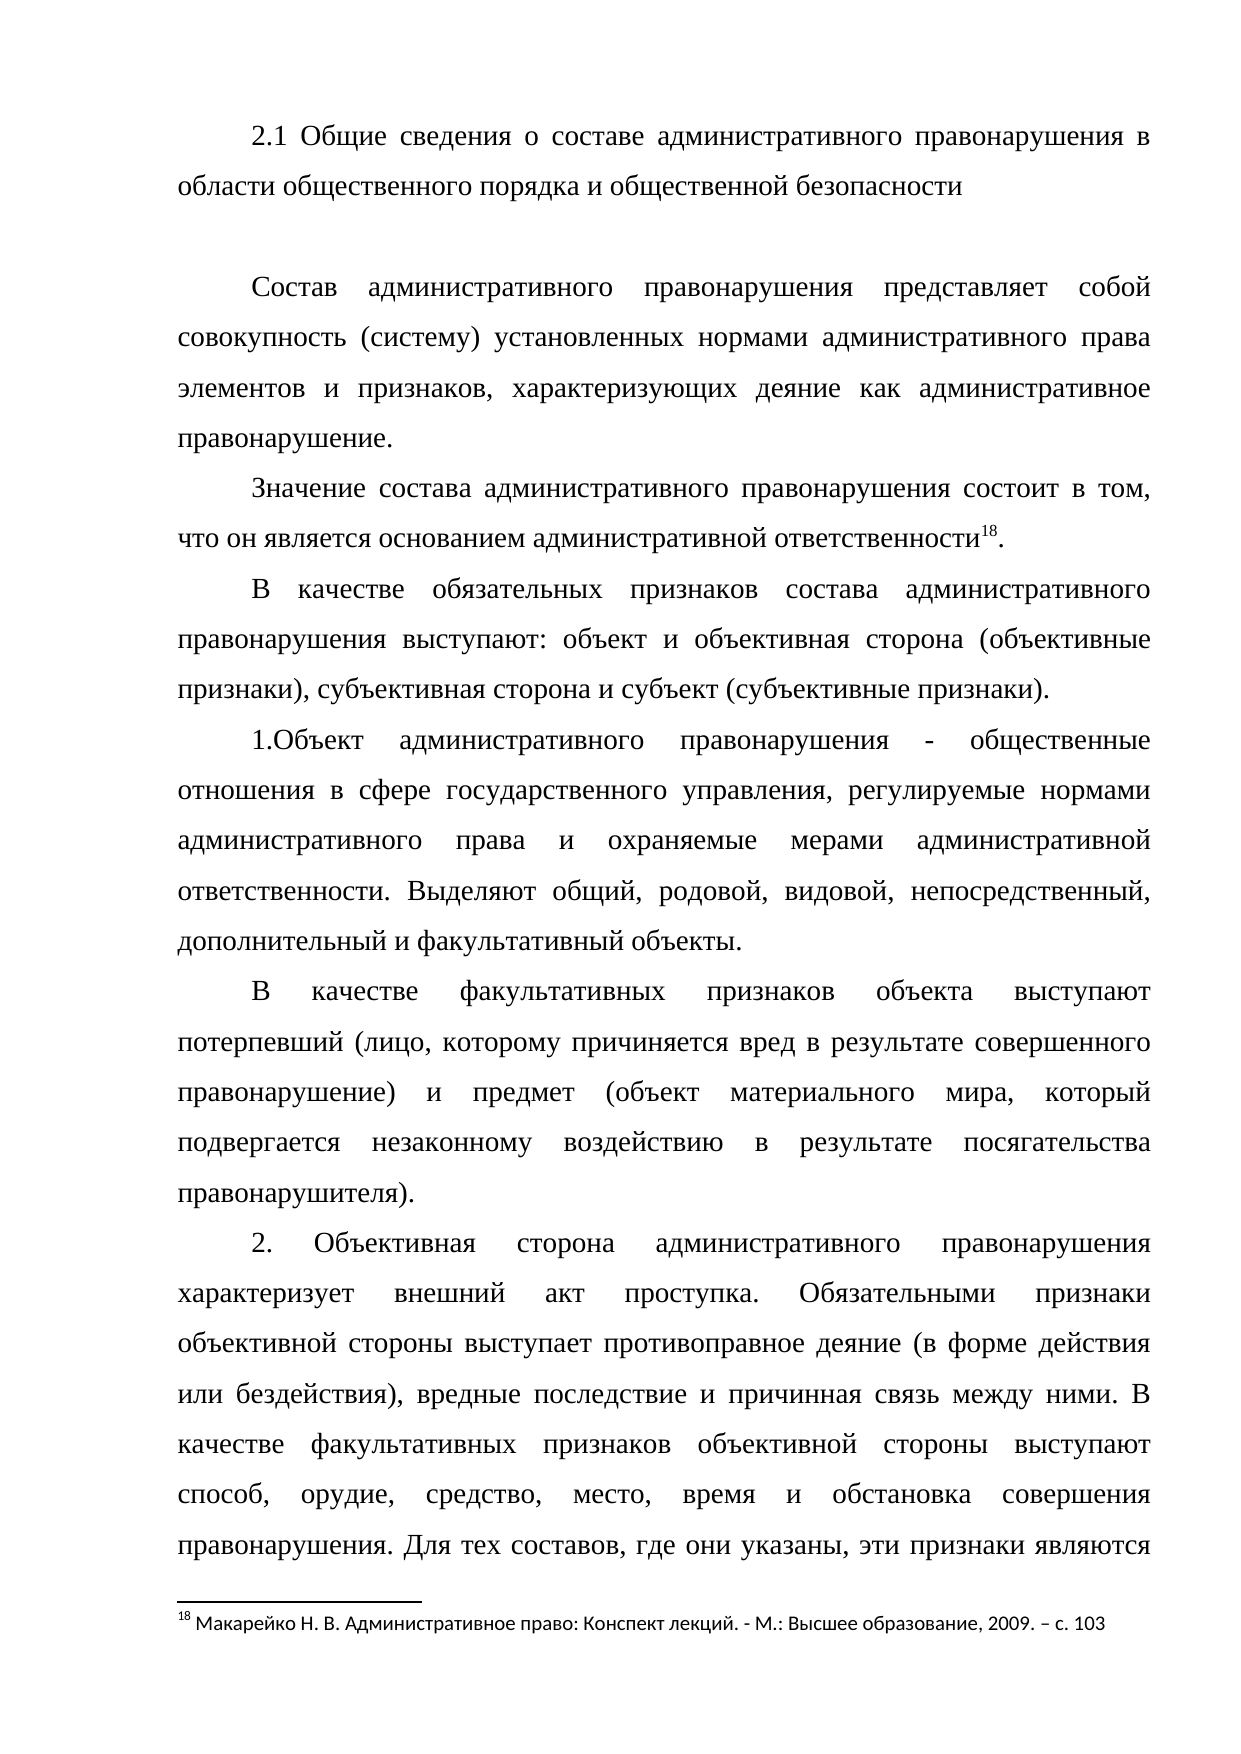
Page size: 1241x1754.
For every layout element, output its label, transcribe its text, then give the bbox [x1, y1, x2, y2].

text Значение состава административного правонарушения состоит в том, что он является основанием административной ответственности. [177, 470, 1152, 554]
text В качестве обязательных признаков состава административного правонарушения выступают: объект и объективная сторона (объективные признаки), субъективная сторона и субъект (субъективные признаки). [177, 571, 1152, 705]
text 1.Объект административного правонарушения - общественные отношения в сфере государственного управления, регулируемые нормами административного права и охраняемые мерами административной ответственности. Выделяют общий, родовой, видовой, непосредственный, дополнительный и факультативный объекты. [177, 722, 1152, 957]
text Состав административного правонарушения представляет собой совокупность (систему) установленных нормами административного права элементов и признаков, характеризующих деяние как административное правонарушение. [177, 269, 1152, 453]
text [177, 1225, 1152, 1560]
text 2.1 Общие сведения о составе административного правонарушения в области общественного порядка и общественной безопасности [177, 118, 1152, 202]
text В качестве факультативных признаков объекта выступают потерпевший (лицо, которому причиняется вред в результате совершенного правонарушение) и предмет (объект материального мира, который подвергается незаконному воздействию в результате посягательства правонарушителя). [177, 973, 1152, 1208]
